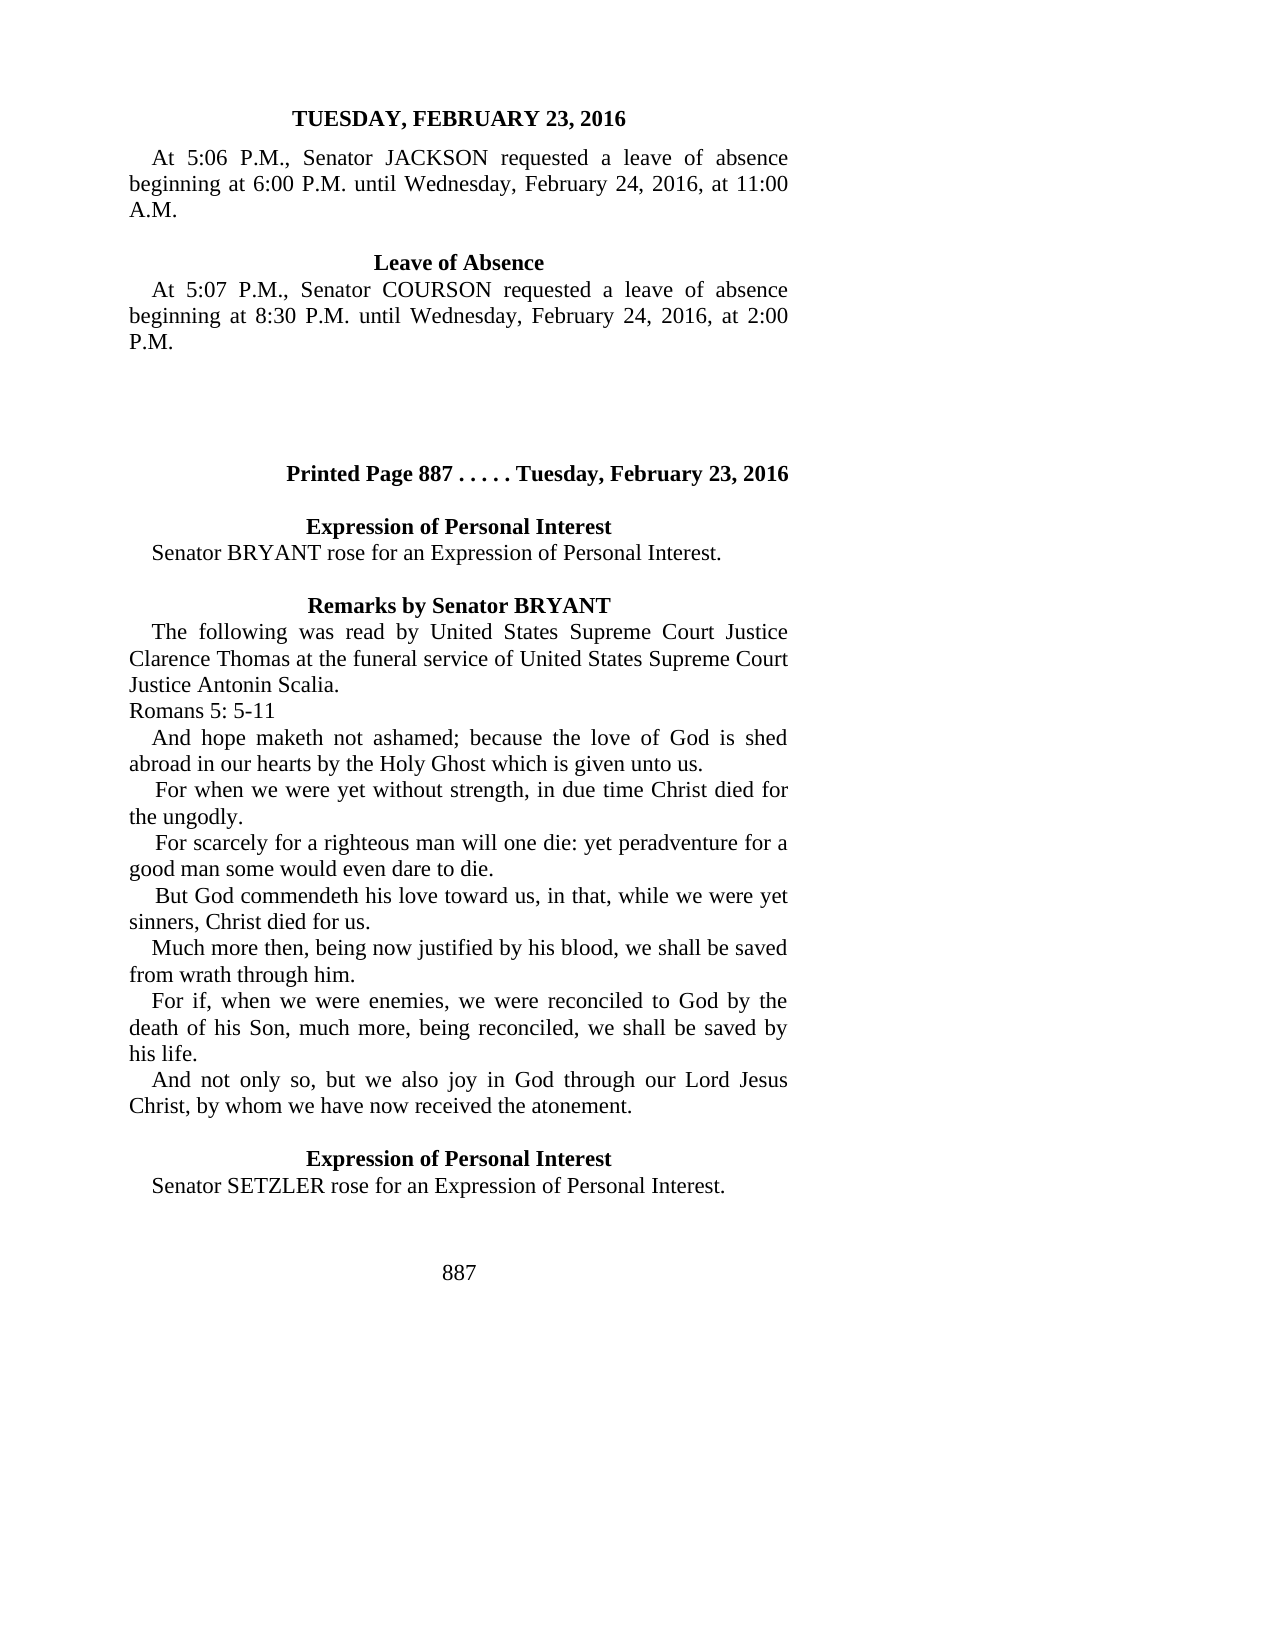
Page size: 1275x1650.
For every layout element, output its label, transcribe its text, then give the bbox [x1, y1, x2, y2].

text And hope maketh not ashamed; because the love of God is shed abroad in our hearts by the Holy Ghost which is given unto us. [129, 724, 789, 776]
text At 5:06 P.M., Senator JACKSON requested a leave of absence beginning at 6:00 P.M. until Wednesday, February 24, 2016, at 11:00 A.M. [129, 144, 789, 223]
text Expression of Personal Interest [129, 1145, 789, 1172]
text Leave of Absence [129, 249, 789, 276]
text Expression of Personal Interest [129, 513, 789, 539]
text Romans 5: 5-11 [129, 697, 789, 724]
text And not only so, but we also joy in God through our Lord Jesus Christ, by whom we have now received the atonement. [129, 1066, 789, 1119]
text Senator BRYANT rose for an Expression of Personal Interest. [129, 539, 789, 566]
text For scarcely for a righteous man will one die: yet peradventure for a good man some would even dare to die. [129, 829, 789, 882]
text Printed Page 887 . . . . . Tuesday, February 23, 2016 [129, 460, 789, 486]
text Much more then, being now justified by his blood, we shall be saved from wrath through him. [129, 934, 789, 987]
text Senator SETZLER rose for an Expression of Personal Interest. [129, 1172, 789, 1198]
text But God commendeth his love toward us, in that, while we were yet sinners, Christ died for us. [129, 882, 789, 934]
text At 5:07 P.M., Senator COURSON requested a leave of absence beginning at 8:30 P.M. until Wednesday, February 24, 2016, at 2:00 P.M. [129, 276, 789, 355]
text The following was read by United States Supreme Court Justice Clarence Thomas at the funeral service of United States Supreme Court Justice Antonin Scalia. [129, 618, 789, 697]
text For when we were yet without strength, in due time Christ died for the ungodly. [129, 776, 789, 829]
text Remarks by Senator BRYANT [129, 592, 789, 618]
text For if, when we were enemies, we were reconciled to God by the death of his Son, much more, being reconciled, we shall be saved by his life. [129, 987, 789, 1066]
